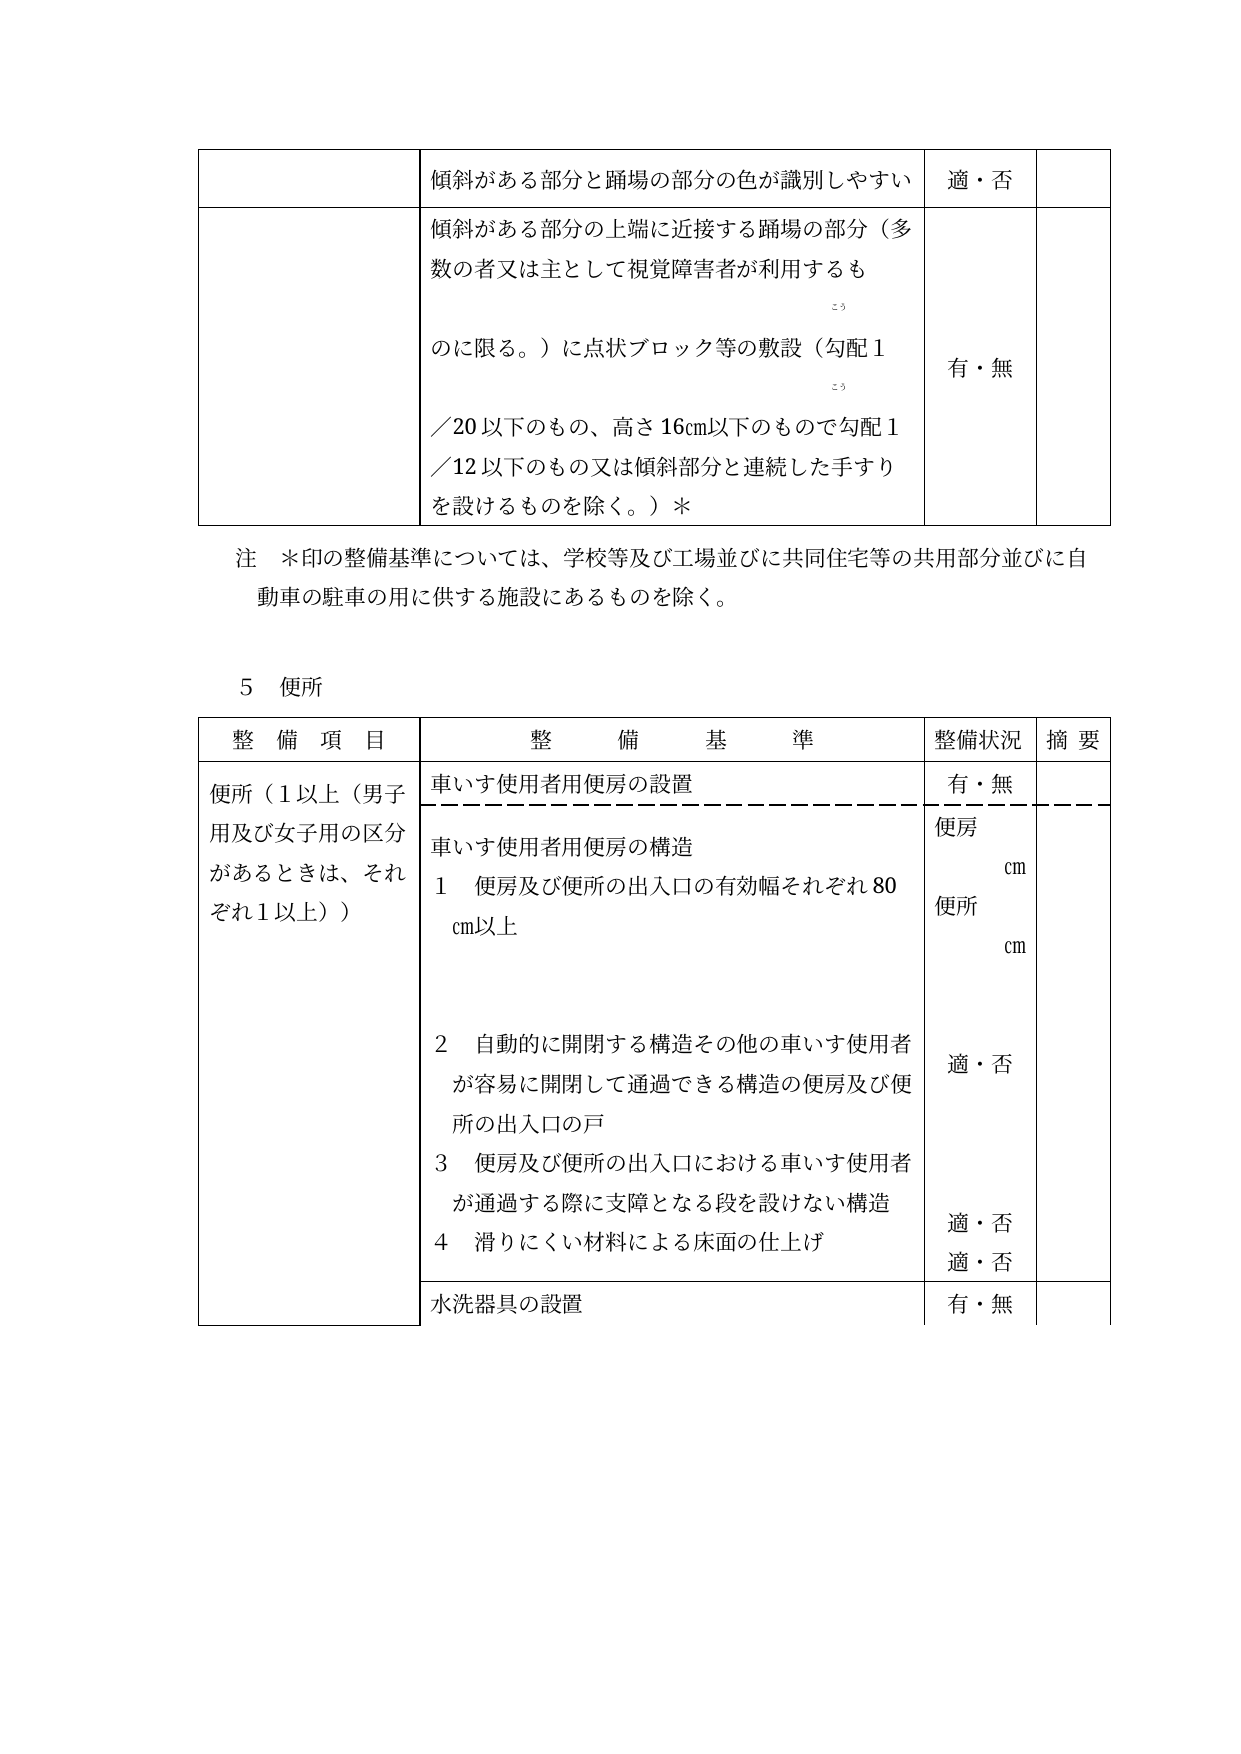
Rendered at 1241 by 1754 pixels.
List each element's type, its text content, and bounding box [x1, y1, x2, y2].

table_cell 便所（１以上（男子用及び女子用の区分があるときは、それぞれ１以上）） [199, 762, 419, 1324]
table_header 摘要 [1037, 718, 1110, 761]
table_header 整 備 項 目 [199, 718, 419, 761]
table_cell 水洗器具の設置 [421, 1282, 924, 1324]
table_cell 有・無 [925, 1282, 1036, 1324]
table_cell [199, 208, 419, 525]
table_header 整 備 基 準 [421, 718, 924, 761]
table_cell 有・無 [925, 208, 1036, 525]
table_cell 傾斜がある部分の上端に近接する踊場の部分（多数の者又は主として視覚障害者が利用するも こう のに限る。）に点状ブロック等の敷設（勾配１ こう ／20以下のもの、高さ16㎝以下のもので勾配１／12以下のもの又は傾斜部分と連続した手すりを設けるものを除く。）＊ [421, 208, 924, 525]
table_cell 車いす使用者用便房の設置 [421, 762, 924, 804]
table_cell 車いす使用者用便房の構造 １ 便房及び便所の出入口の有効幅それぞれ80㎝以上 ２ 自動的に開閉する構造その他の車いす使用者が容易に開閉して通過できる構造の便房及び便所の出入口の戸 ３ 便房及び便所の出入口における車いす使用者が通過する際に支障となる段を設けない構造 ４ 滑りにくい材料による床面の仕上げ [421, 804, 924, 1281]
text 注 ＊印の整備基準については、学校等及び工場並びに共同住宅等の共用部分並びに自動車の駐車の用に供する施設にあるものを除く。 [213, 537, 1088, 616]
table_cell 有・無 [925, 762, 1036, 804]
table_cell [1037, 1282, 1110, 1324]
table_cell [1037, 762, 1110, 804]
text ５ 便所 [213, 667, 1088, 706]
table_cell 便房 ㎝ 便所 ㎝ 適・否 適・否 適・否 [925, 804, 1036, 1281]
table_cell 適・否 [925, 150, 1036, 207]
table_cell [1037, 804, 1110, 1281]
table_cell [1037, 150, 1110, 207]
table_header 整備状況 [925, 718, 1036, 761]
table_cell 傾斜がある部分と踊場の部分の色が識別しやすい [421, 150, 924, 207]
table_cell [1037, 208, 1110, 525]
